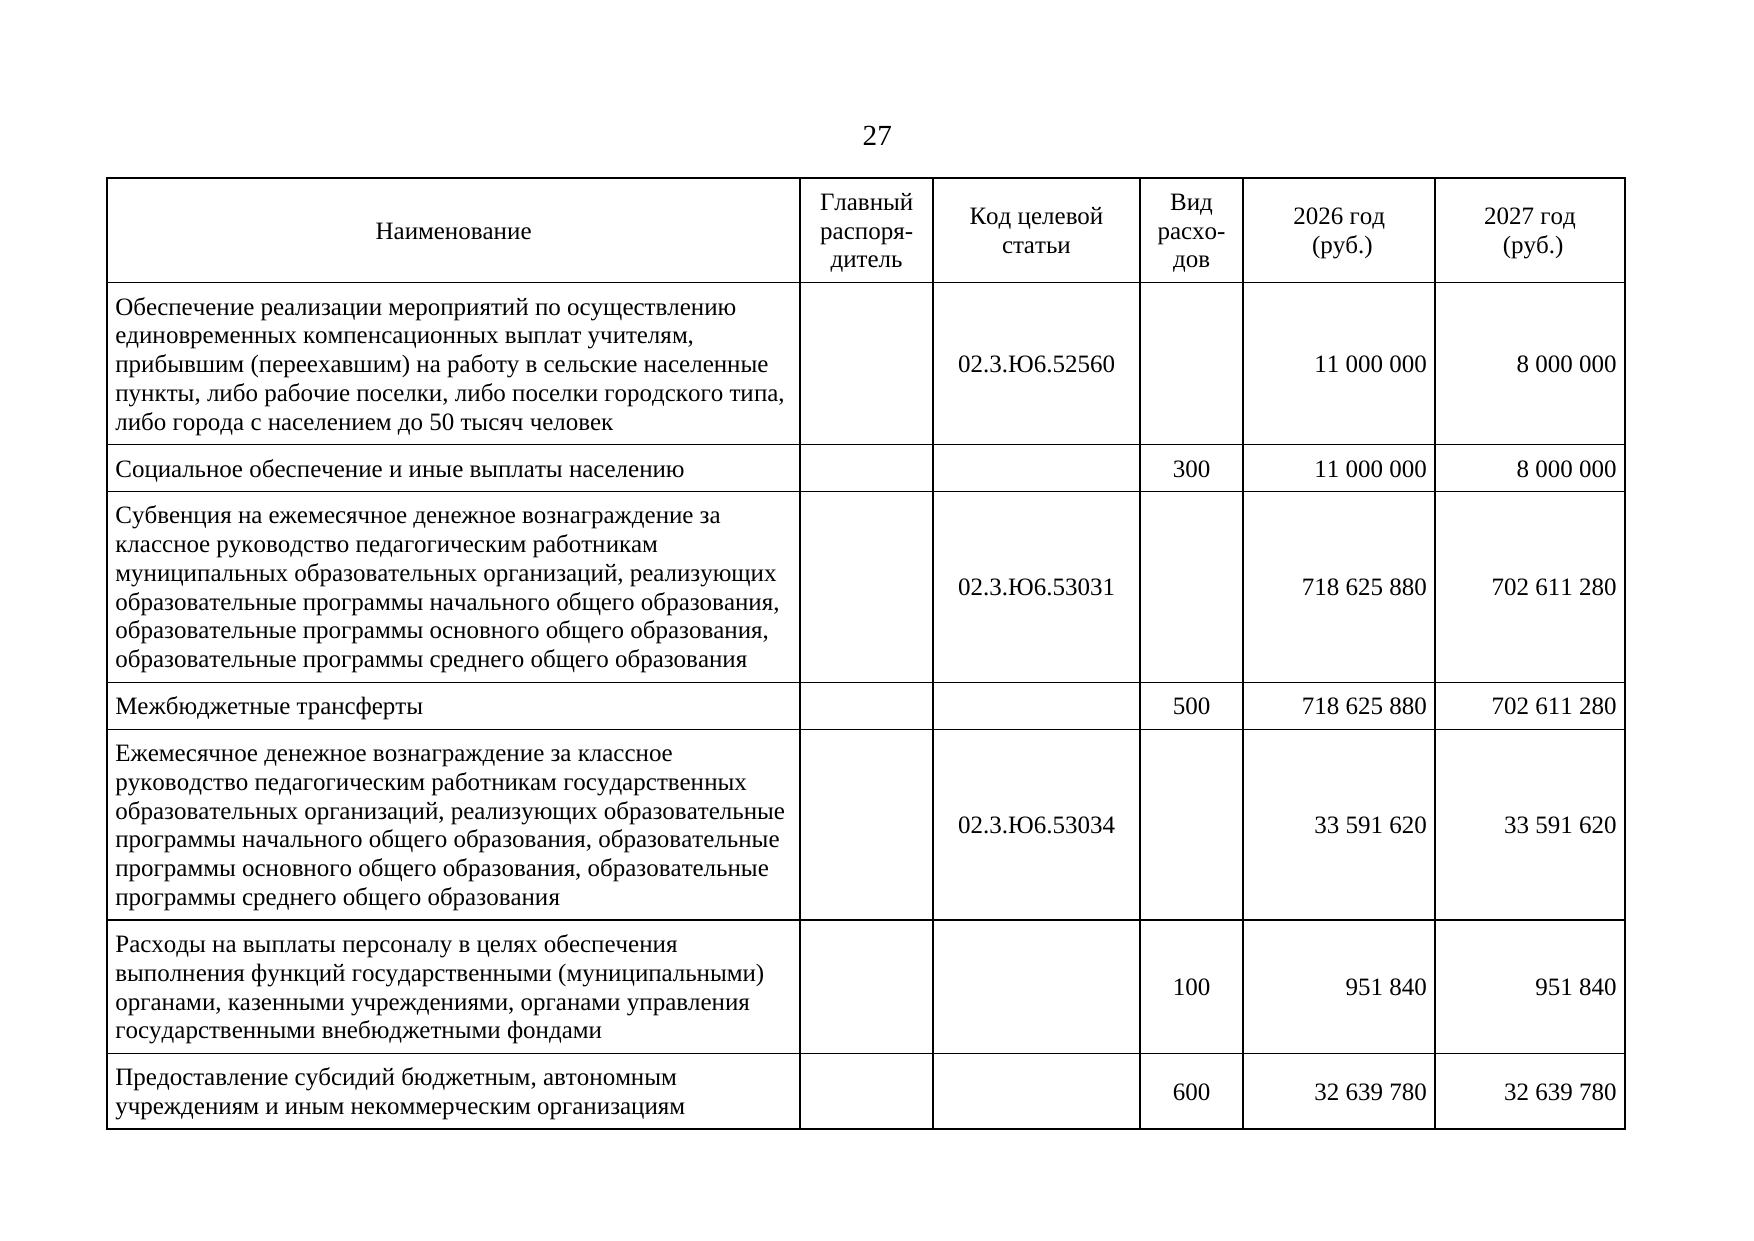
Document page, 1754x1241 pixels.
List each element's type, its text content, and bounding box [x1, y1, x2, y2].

table_header [1141, 179, 1242, 282]
table_header [108, 179, 799, 282]
table_cell Расходы на выплаты персоналу в целях обеспечения выполнения функций государственными (муниципальными) органами, казенными учреждениями, органами управления государственными внебюджетными фондами [108, 921, 799, 1052]
table_cell 600 [1141, 1054, 1242, 1128]
table_cell Межбюджетные трансферты [108, 683, 799, 728]
table_cell [801, 445, 932, 491]
table_cell 702 611 280 [1436, 492, 1624, 681]
table_cell 951 840 [1436, 921, 1624, 1052]
table_cell [801, 683, 932, 728]
table_cell 11 000 000 [1244, 445, 1434, 491]
table_cell Предоставление субсидий бюджетным, автономным учреждениям и иным некоммерческим организациям [108, 1054, 799, 1128]
table_cell [934, 683, 1139, 728]
table_header [934, 179, 1139, 282]
table_cell [1141, 283, 1242, 444]
table_cell 300 [1141, 445, 1242, 491]
table_cell [801, 1054, 932, 1128]
table_cell 32 639 780 [1244, 1054, 1434, 1128]
table_cell 702 611 280 [1436, 683, 1624, 728]
table_cell [801, 921, 932, 1052]
table_cell 100 [1141, 921, 1242, 1052]
table_cell [1141, 492, 1242, 681]
table_header [1436, 179, 1624, 282]
table_cell Ежемесячное денежное вознаграждение за классное руководство педагогическим работникам государственных образовательных организаций, реализующих образовательные программы начального общего образования, образовательные программы основного общего образования, образовательные программы среднего общего образования [108, 730, 799, 919]
table_cell [801, 492, 932, 681]
table_cell 02.3.Ю6.53031 [934, 492, 1139, 681]
table_header [1244, 179, 1434, 282]
table_cell Обеспечение реализации мероприятий по осуществлению единовременных компенсационных выплат учителям, прибывшим (переехавшим) на работу в сельские населенные пункты, либо рабочие поселки, либо поселки городского типа, либо города с населением до 50 тысяч человек [108, 283, 799, 444]
table_cell 8 000 000 [1436, 445, 1624, 491]
table_cell [934, 1054, 1139, 1128]
table_cell [801, 730, 932, 919]
table_cell Социальное обеспечение и иные выплаты населению [108, 445, 799, 491]
table_cell 02.3.Ю6.52560 [934, 283, 1139, 444]
table_cell 33 591 620 [1244, 730, 1434, 919]
table_cell 500 [1141, 683, 1242, 728]
table_cell 718 625 880 [1244, 492, 1434, 681]
table_cell [934, 445, 1139, 491]
table_cell [934, 921, 1139, 1052]
table_cell Субвенция на ежемесячное денежное вознаграждение за классное руководство педагогическим работникам муниципальных образовательных организаций, реализующих образовательные программы начального общего образования, образовательные программы основного общего образования, образовательные программы среднего общего образования [108, 492, 799, 681]
table_cell [1141, 730, 1242, 919]
table_cell 32 639 780 [1436, 1054, 1624, 1128]
table_cell 02.3.Ю6.53034 [934, 730, 1139, 919]
table_cell 8 000 000 [1436, 283, 1624, 444]
table_cell 718 625 880 [1244, 683, 1434, 728]
table_cell [801, 283, 932, 444]
table_header [801, 179, 932, 282]
table_cell 33 591 620 [1436, 730, 1624, 919]
table_cell 11 000 000 [1244, 283, 1434, 444]
table_cell 951 840 [1244, 921, 1434, 1052]
